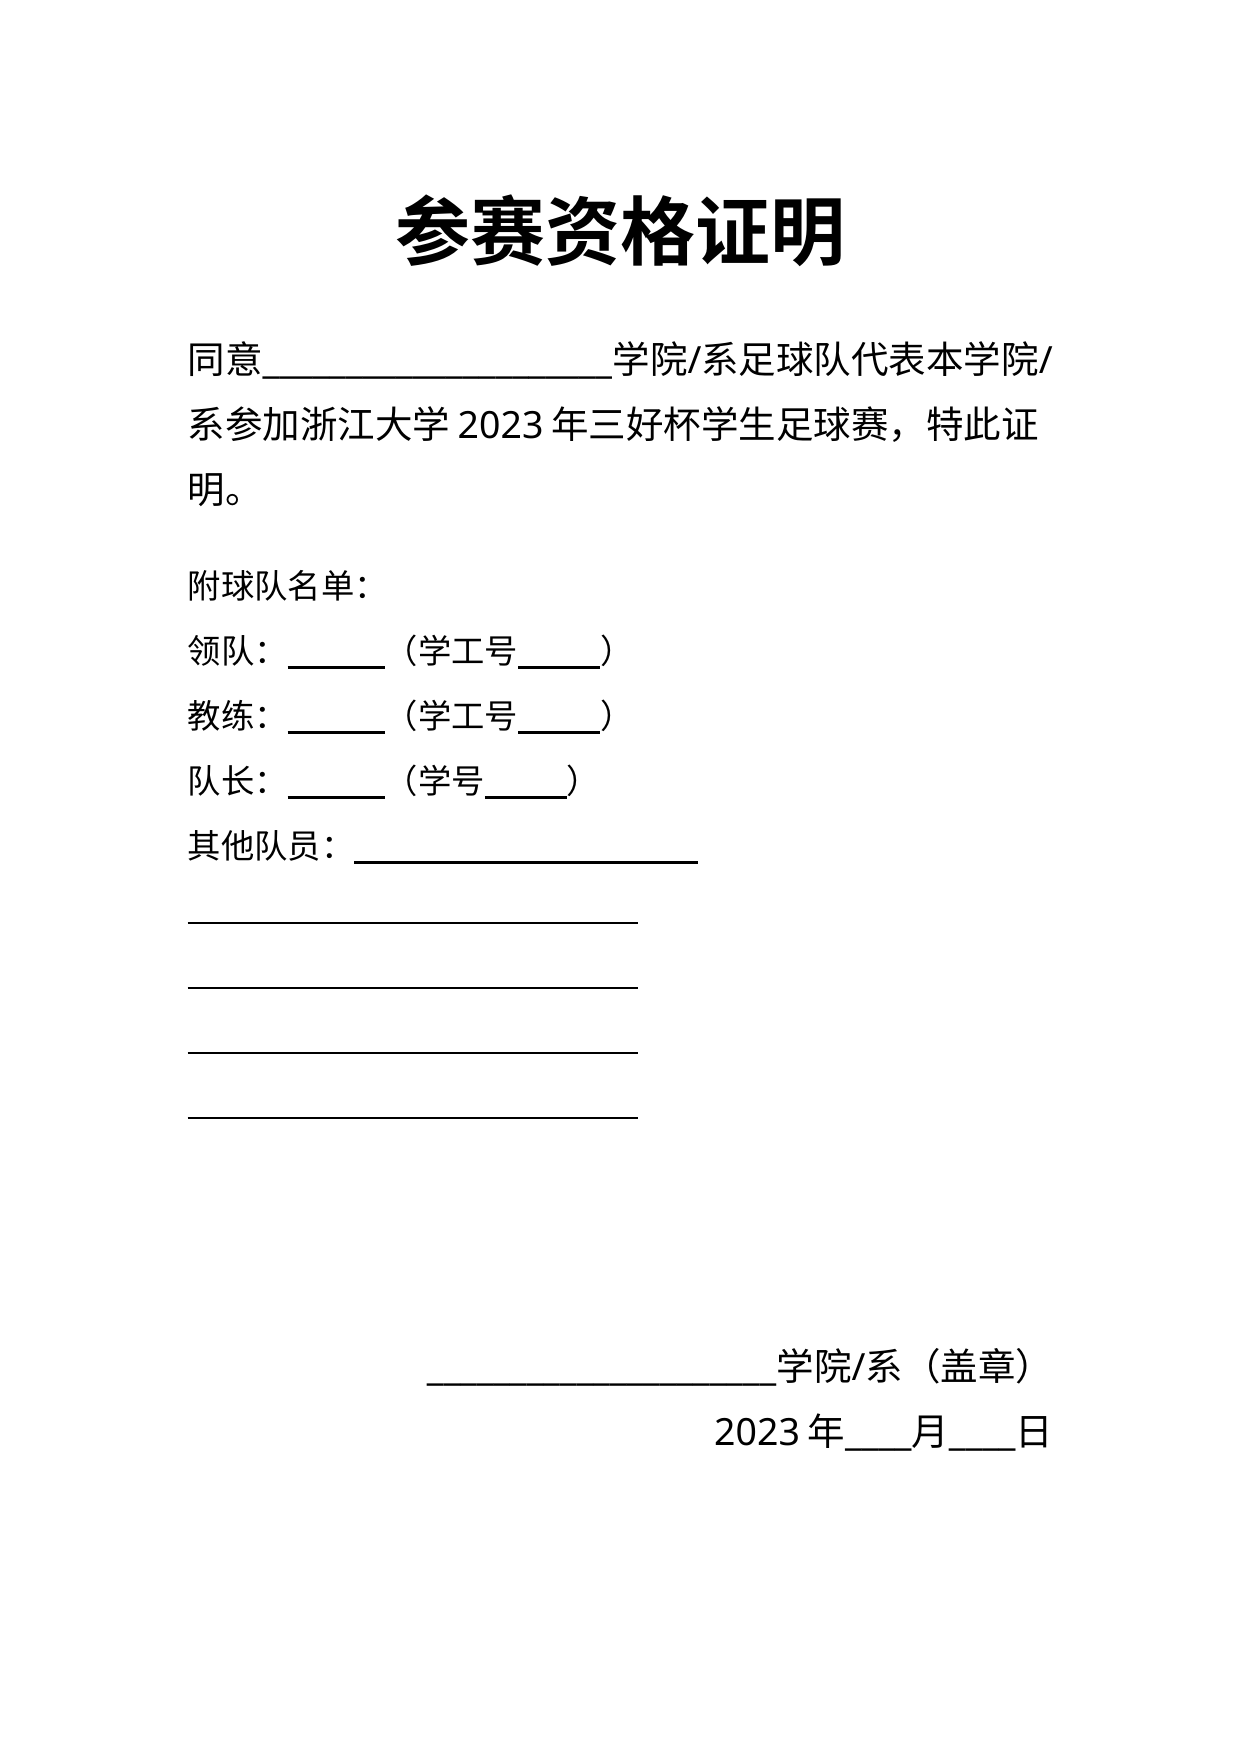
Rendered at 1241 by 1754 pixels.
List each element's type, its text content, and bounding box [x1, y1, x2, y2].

text 附球队名单： [187, 552, 1053, 617]
text 同意_____________________学院/系足球队代表本学院/系参加浙江大学2023年三好杯学生足球赛，特此证明。 [187, 324, 1053, 519]
text 领队： （学工号 ） [187, 617, 1053, 682]
text 其他队员： [187, 812, 1053, 877]
text 教练： （学工号 ） [187, 682, 1053, 747]
text 参赛资格证明 [187, 162, 1053, 292]
text _____________________学院/系（盖章） [187, 1332, 1053, 1397]
text 队长： （学号 ） [187, 747, 1053, 812]
text 2023年____月____日 [187, 1397, 1053, 1462]
